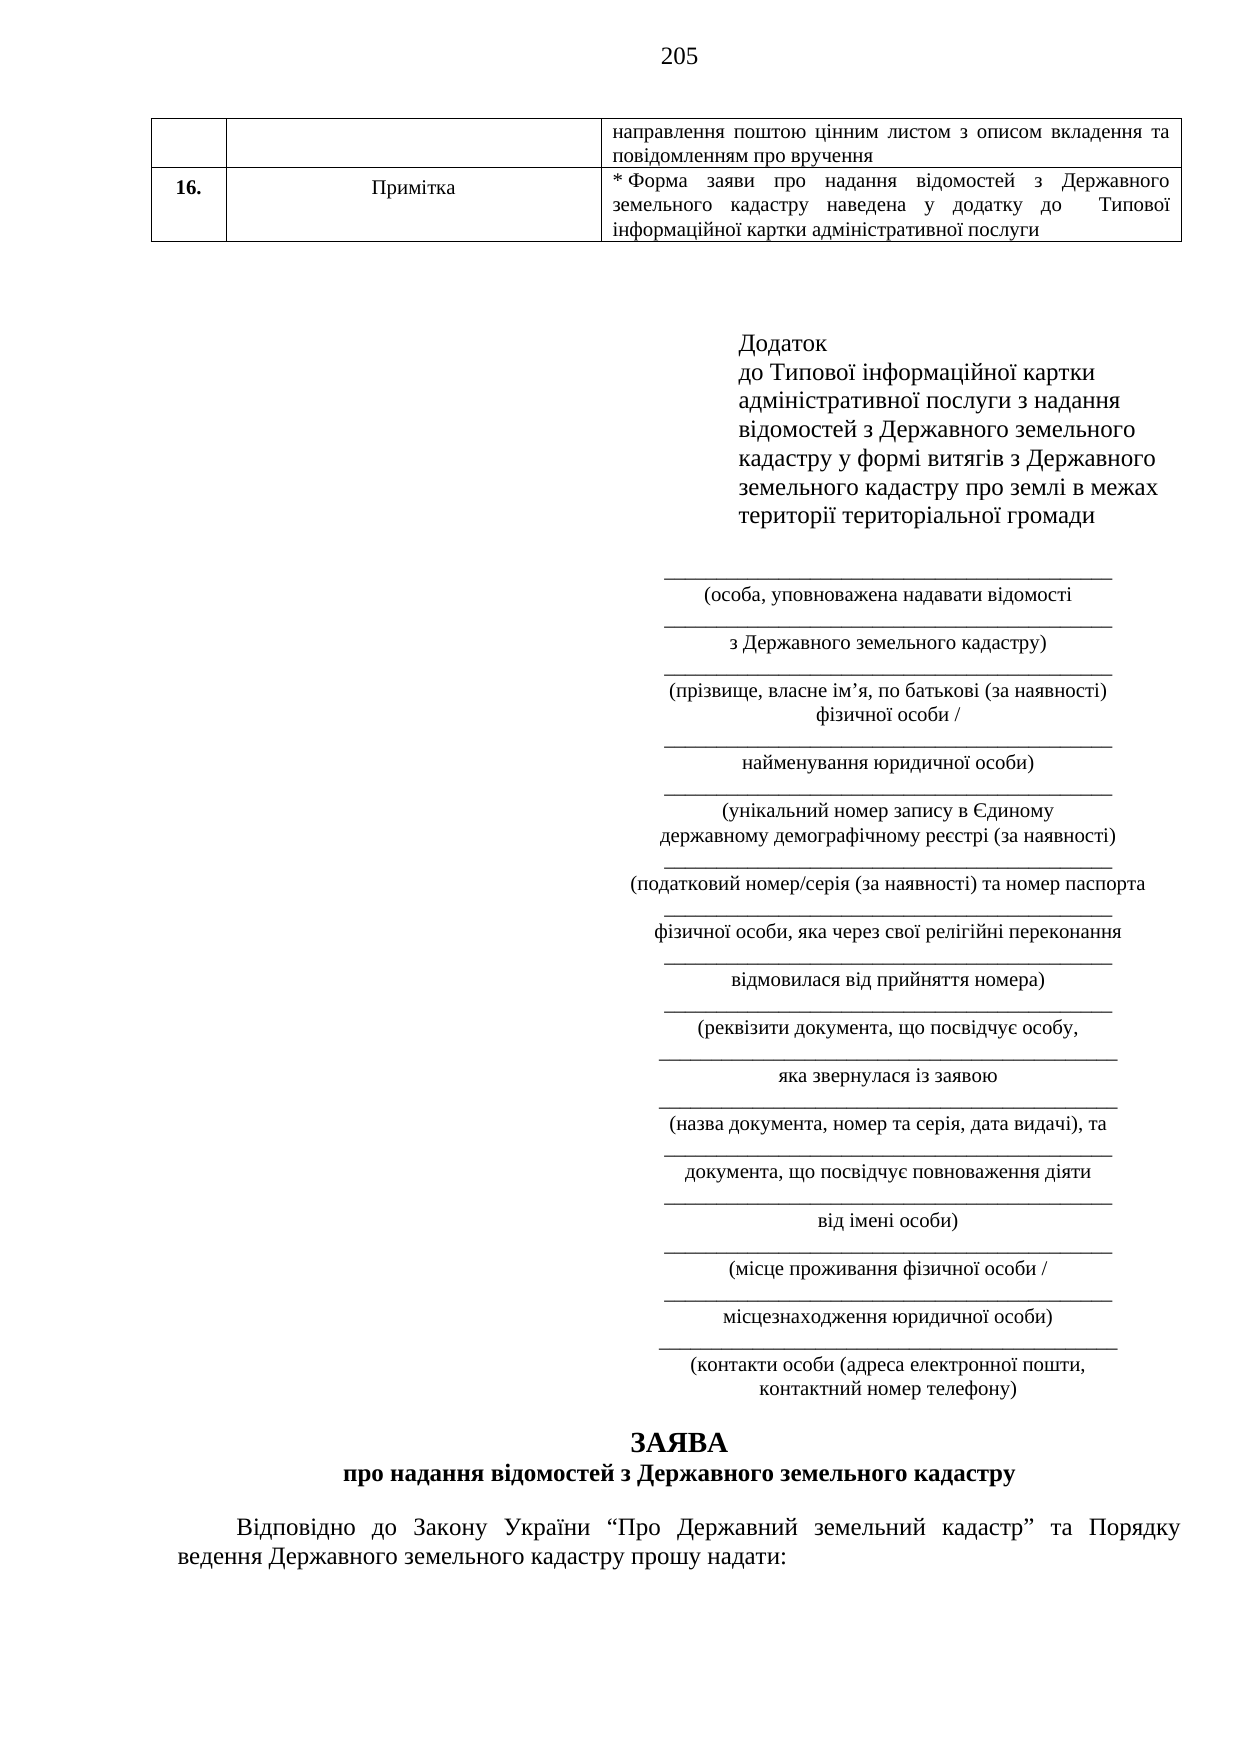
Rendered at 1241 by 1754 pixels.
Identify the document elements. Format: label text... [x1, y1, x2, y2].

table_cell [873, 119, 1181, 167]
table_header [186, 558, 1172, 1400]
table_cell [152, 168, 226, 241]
text Відповідно до Закону України “Про Державний земельний кадастр” та Порядку ведення Державного земельного кадастру прошу надати: [177, 1512, 1181, 1570]
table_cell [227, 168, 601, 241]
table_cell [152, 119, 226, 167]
text Додаток [738, 328, 1196, 357]
text ЗАЯВА про надання відомостей з Державного земельного кадастру [177, 1425, 1181, 1487]
text до Типової інформаційної картки адміністративної послуги з надання відомостей з Державного земельного кадастру у формі витягів з Державного земельного кадастру про землі в межах території територіальної громади [738, 357, 1196, 529]
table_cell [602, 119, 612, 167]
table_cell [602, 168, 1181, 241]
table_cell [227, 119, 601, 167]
